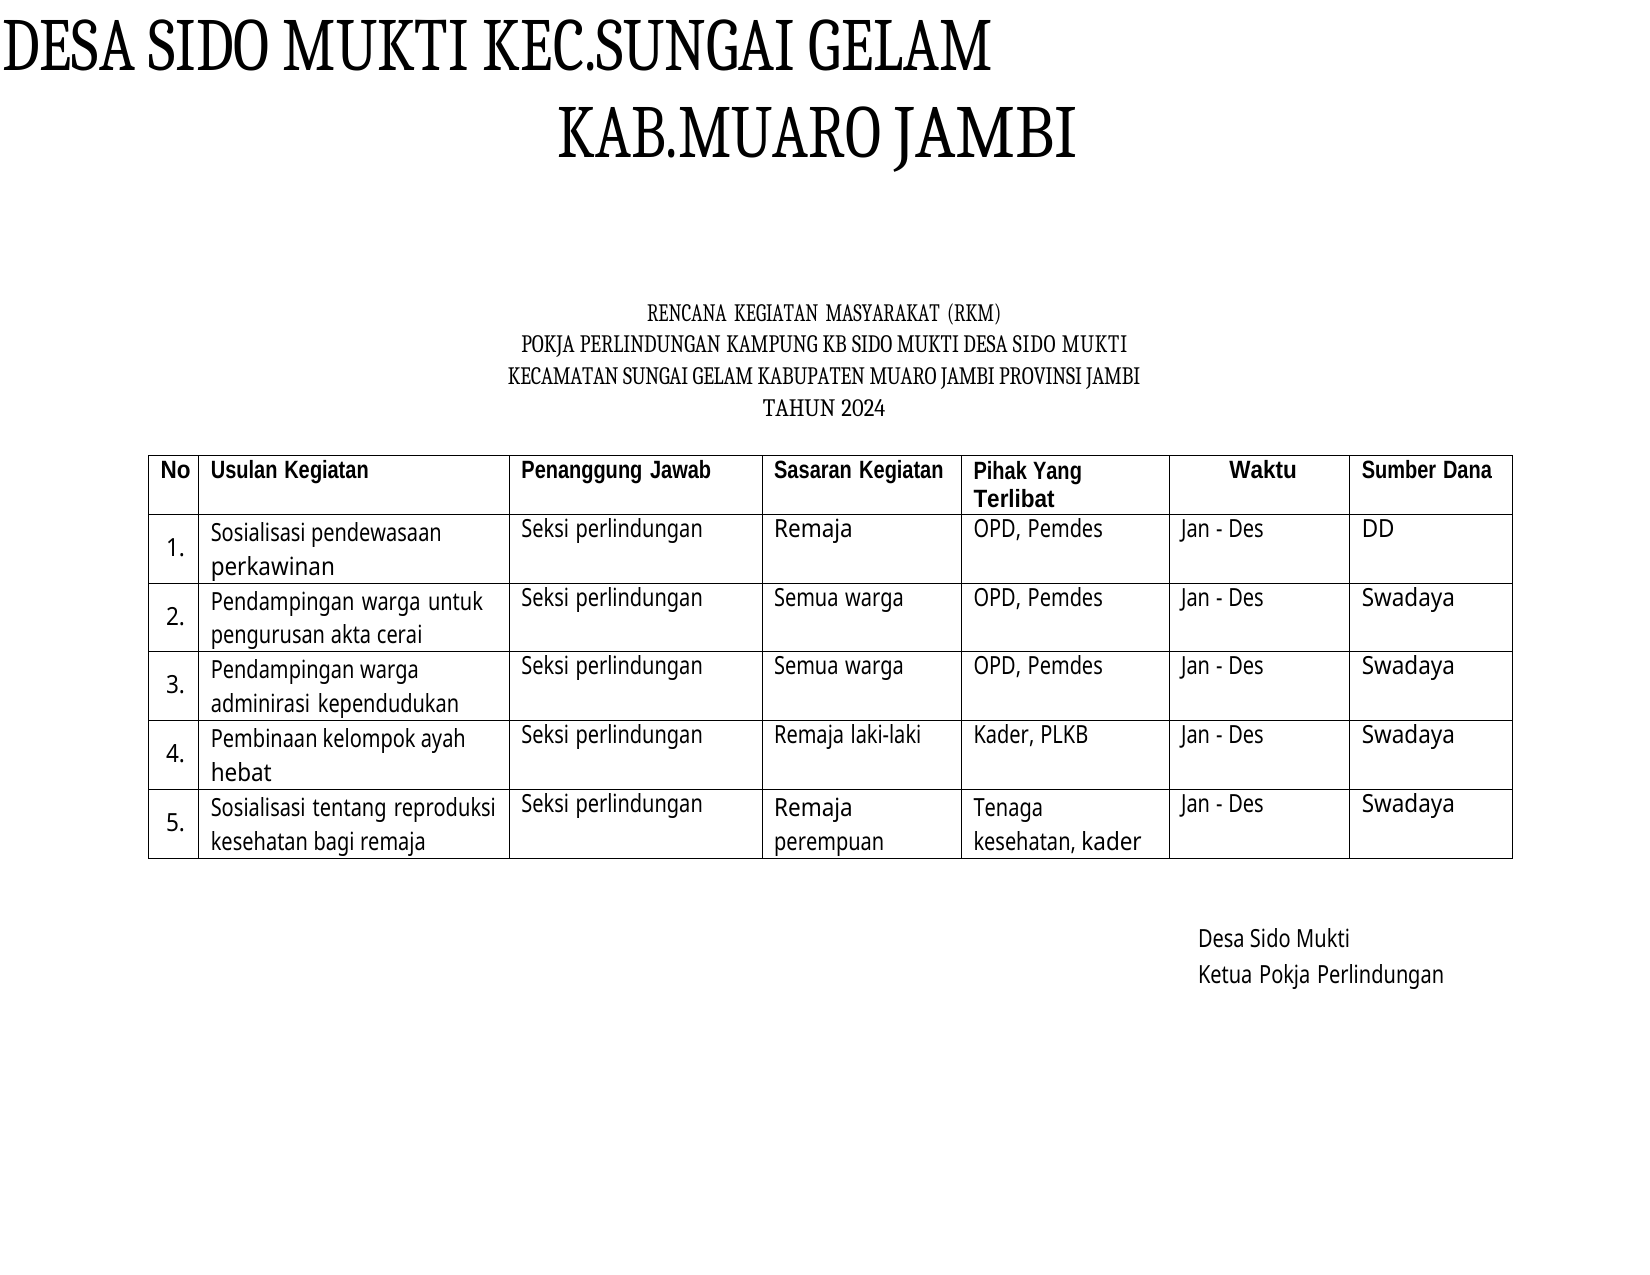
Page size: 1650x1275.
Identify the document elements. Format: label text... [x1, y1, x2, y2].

table_cell Swadaya [1350, 584, 1512, 651]
table_cell Swadaya [1350, 790, 1512, 858]
table_cell Jan - Des [1170, 652, 1349, 720]
table_cell Remaja laki-laki [763, 721, 961, 789]
table_cell Pendampingan warga untuk pengurusan akta cerai [199, 584, 509, 651]
table_cell OPD, Pemdes [962, 584, 1169, 651]
table_cell Seksi perlindungan [510, 721, 762, 789]
table_cell 2. [149, 584, 198, 651]
text POKJA PERLINDUNGAN KAMPUNG KB SIDO MUKTI DESA SIDO MUKTI KECAMATAN SUNGAI GELAM KABUPATEN MUARO JAMBI PROVINSI JAMBI TAHUN 2024 [503, 330, 1144, 422]
table_cell Jan - Des [1170, 790, 1349, 858]
table_cell 1. [149, 515, 198, 583]
table_cell OPD, Pemdes [962, 652, 1169, 720]
table_cell Remaja perempuan [763, 790, 961, 858]
table_header Sasaran Kegiatan [763, 456, 961, 513]
table_cell Seksi perlindungan [510, 515, 762, 583]
table_header No [149, 456, 198, 513]
table_cell Tenaga kesehatan, kader [962, 790, 1169, 858]
table_cell Jan - Des [1170, 515, 1349, 583]
table_header Pihak Yang Terlibat [962, 456, 1169, 513]
table_cell Remaja [763, 515, 961, 583]
table_cell DD [1350, 515, 1512, 583]
table_cell 4. [149, 721, 198, 789]
table_cell Jan - Des [1170, 584, 1349, 651]
text RENCANA KEGIATAN MASYARAKAT (RKM) [185, 299, 1462, 328]
table_cell OPD, Pemdes [962, 515, 1169, 583]
table_cell Seksi perlindungan [510, 584, 762, 651]
table_cell Semua warga [763, 652, 961, 720]
table_header Usulan Kegiatan [199, 456, 509, 513]
table_cell Swadaya [1350, 652, 1512, 720]
table_header Penanggung Jawab [510, 456, 762, 513]
table_cell 3. [149, 652, 198, 720]
table_header Waktu [1170, 456, 1349, 513]
table_cell 5. [149, 790, 198, 858]
table_cell Seksi perlindungan [510, 652, 762, 720]
table_cell Sosialisasi pendewasaan perkawinan [199, 515, 509, 583]
text Ketua Pokja Perlindungan [1198, 957, 1650, 991]
table_cell Sosialisasi tentang reproduksi kesehatan bagi remaja [199, 790, 509, 858]
table_cell Swadaya [1350, 721, 1512, 789]
table_header Sumber Dana [1350, 456, 1512, 513]
table_cell Pembinaan kelompok ayah hebat [199, 721, 509, 789]
table_cell Seksi perlindungan [510, 790, 762, 858]
table_cell Jan - Des [1170, 721, 1349, 789]
table_cell Semua warga [763, 584, 961, 651]
table_cell Kader, PLKB [962, 721, 1169, 789]
text Desa Sido Mukti [1198, 921, 1650, 955]
table_cell Pendampingan warga adminirasi kependudukan [199, 652, 509, 720]
